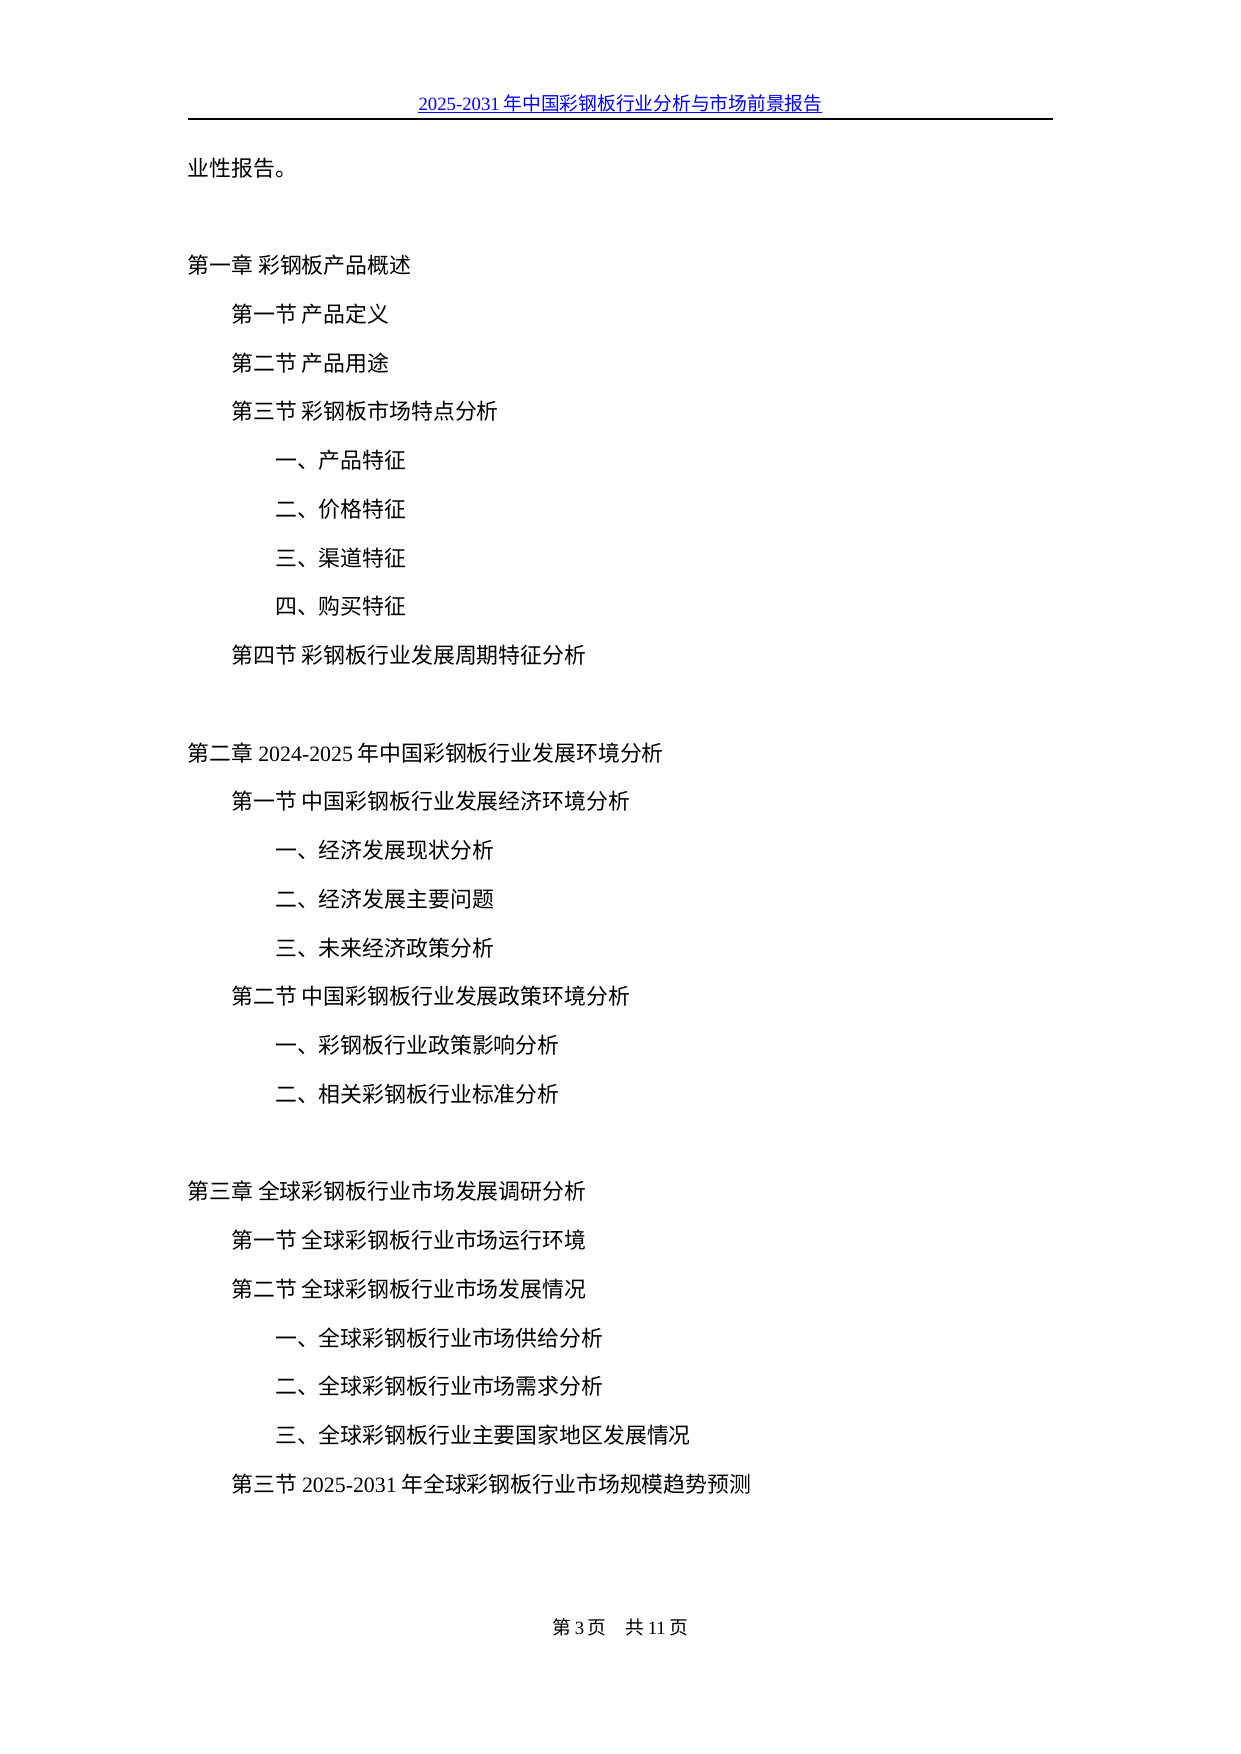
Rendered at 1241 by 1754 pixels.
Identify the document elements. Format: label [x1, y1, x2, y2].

text [187, 150, 1053, 1499]
